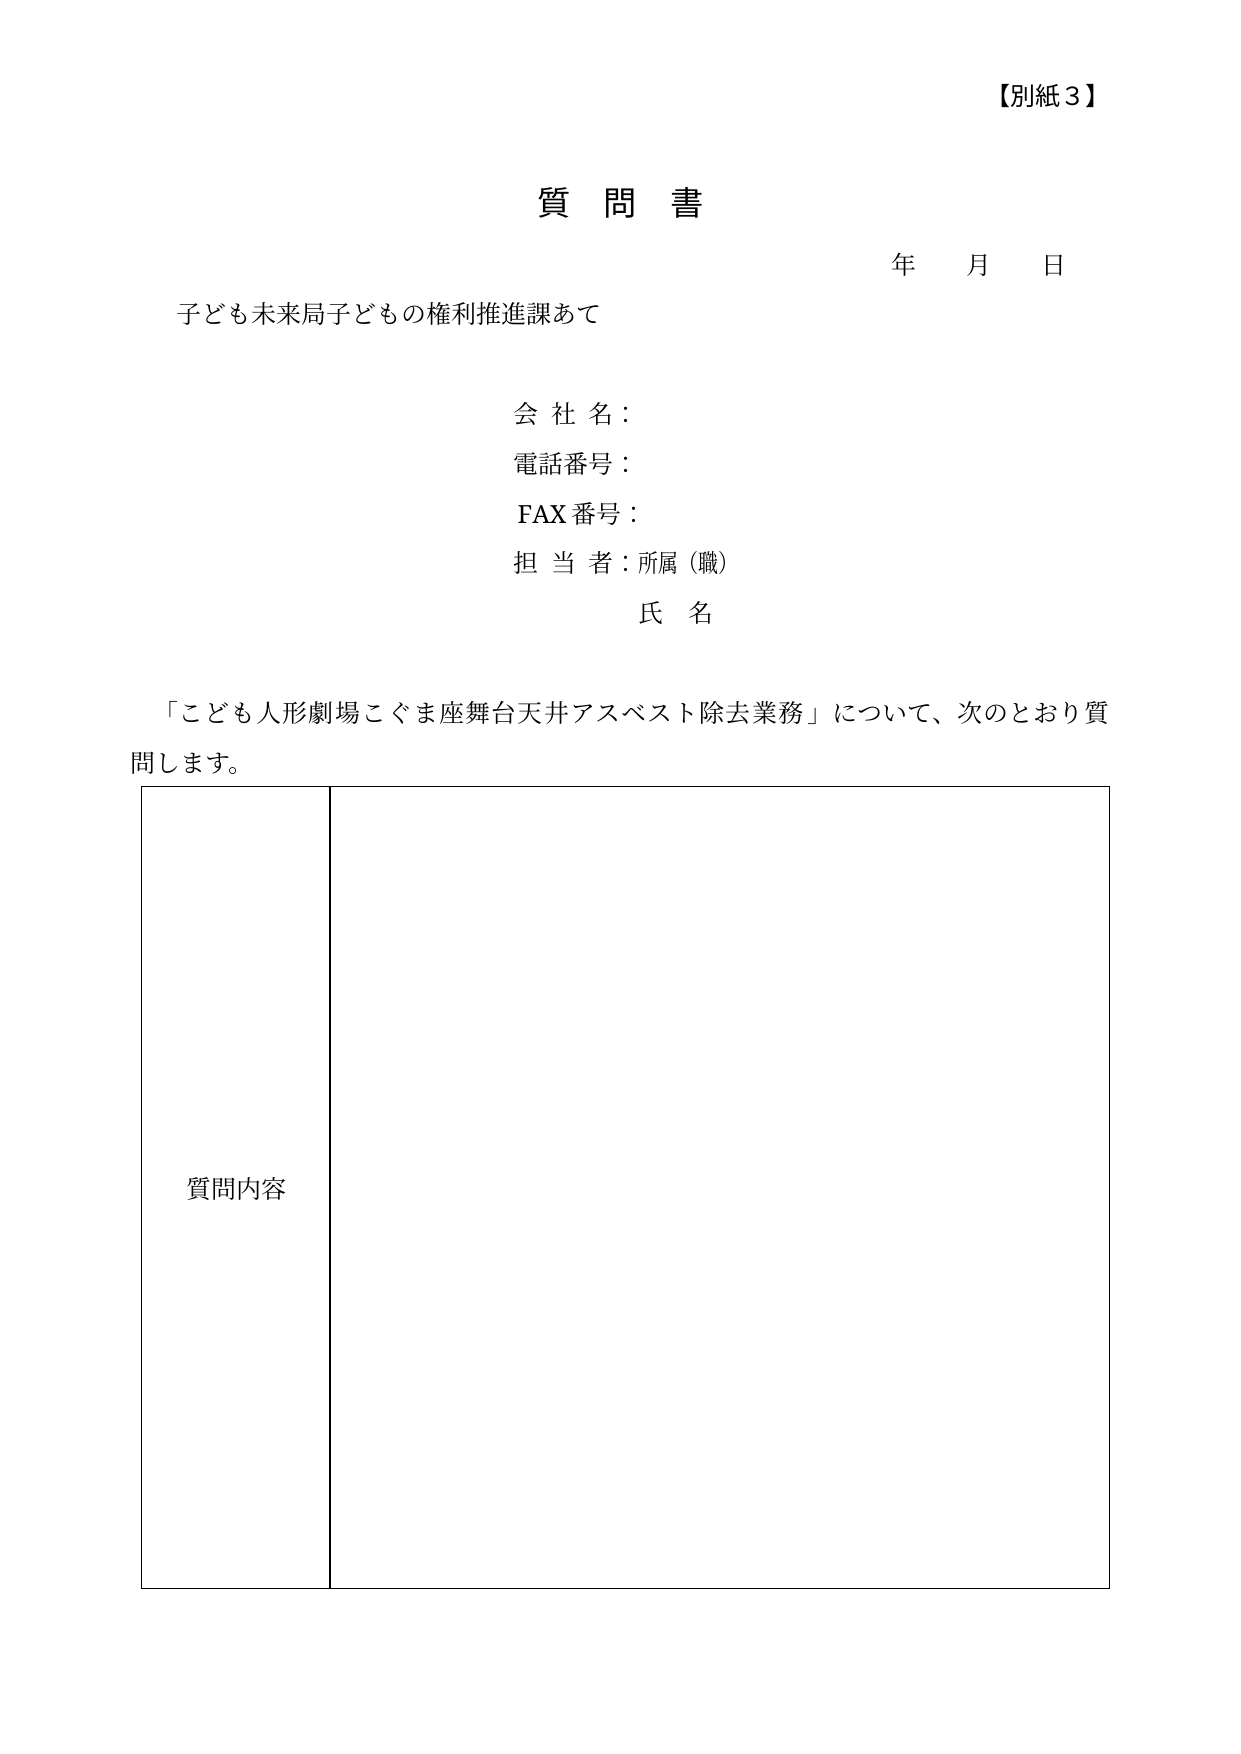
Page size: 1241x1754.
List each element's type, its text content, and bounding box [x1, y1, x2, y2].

title 質 問 書 [130, 176, 1110, 226]
text 氏 名 [130, 587, 1110, 637]
text 子ども未来局子どもの権利推進課あて [130, 288, 1110, 338]
text 電話番号： [130, 438, 1110, 487]
table_header [331, 787, 1109, 1588]
text 担当者：所属（職） [130, 537, 1110, 587]
text FAX番号： [130, 487, 1110, 537]
text 会社名： [130, 388, 1110, 438]
text 「こども人形劇場こぐま座舞台天井アスベスト除去業務」について、次のとおり質問します。 [130, 687, 1110, 786]
table_header 質問内容 [142, 787, 329, 1588]
text 年 月 日 [130, 238, 1067, 288]
